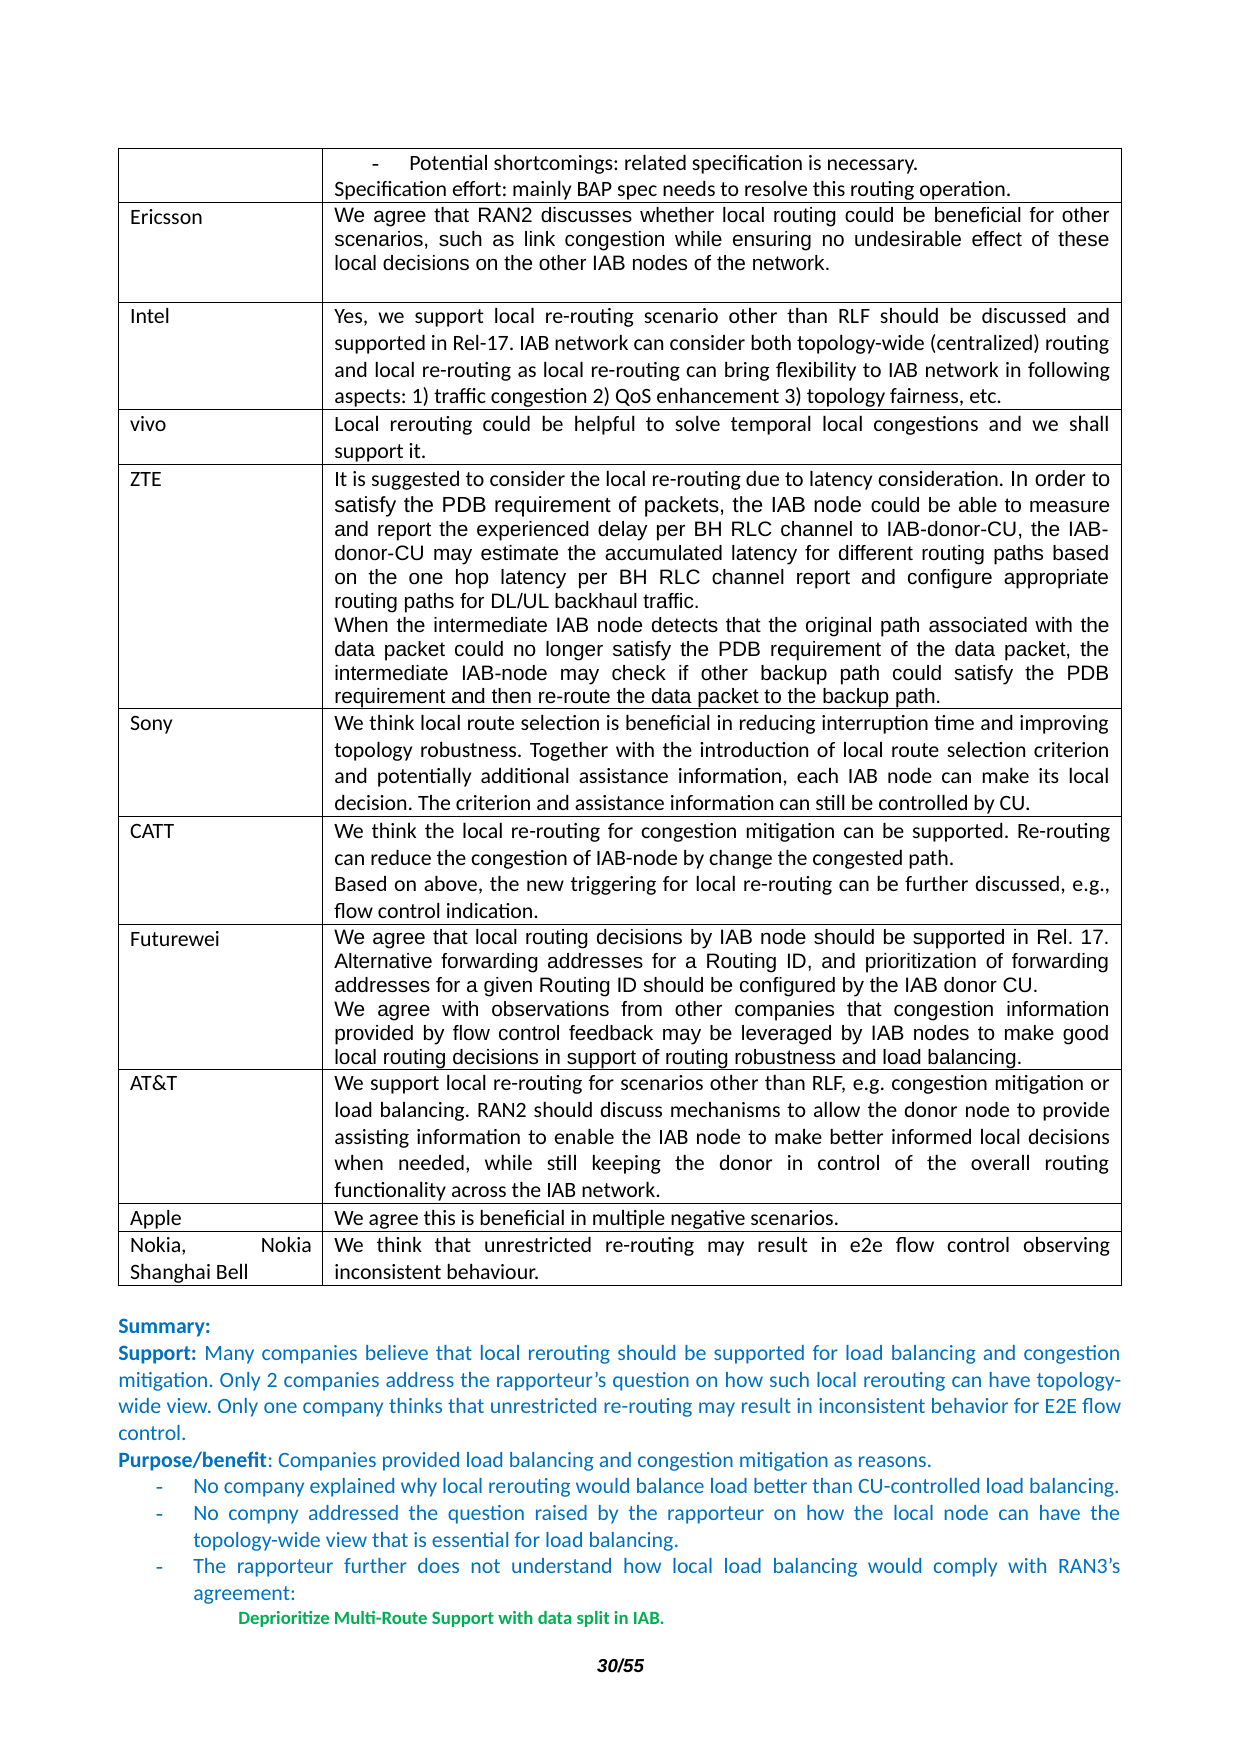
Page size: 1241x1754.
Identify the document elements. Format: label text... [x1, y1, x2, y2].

list Deprioritize Multi-Route Support with data split in IAB. [223, 1606, 1122, 1629]
table_cell [323, 1070, 1121, 1203]
table_cell [119, 1204, 322, 1231]
table_cell [119, 303, 322, 409]
list The rapporteur further does not understand how local load balancing would comply with RAN3’s agreement: [156, 1553, 1122, 1606]
table_cell Local rerouting could be helpful to solve temporal local congestions and we shall support it. [323, 410, 1121, 464]
table_cell [119, 149, 322, 202]
table_cell [119, 1070, 322, 1203]
list No company explained why local rerouting would balance load better than CU-controlled load balancing. [156, 1473, 1122, 1499]
table_cell [119, 465, 322, 708]
list No compny addressed the question raised by the rapporteur on how the local node can have the topology-wide view that is essential for load balancing. [156, 1499, 1122, 1553]
text Support: Many companies believe that local rerouting should be supported for load balancing and congestion mitigation. Only 2 companies address the rapporteur’s question on how such local rerouting can have topology-wide view. Only one company thinks that unrestricted re-routing may result in inconsistent behavior for E2E flow control. [118, 1339, 1122, 1446]
table_cell [119, 1232, 322, 1285]
table_cell vivo [119, 410, 322, 464]
table_cell [119, 817, 322, 924]
table_cell [119, 709, 322, 816]
table_cell [323, 203, 1121, 302]
table_cell [119, 925, 322, 1068]
table_cell [323, 817, 1121, 924]
text Purpose/benefit: Companies provided load balancing and congestion mitigation as reasons. [118, 1446, 1122, 1473]
text Summary: [118, 1313, 1122, 1339]
table_cell [323, 1232, 1121, 1285]
table_cell [119, 203, 322, 302]
table_cell [323, 303, 1121, 409]
table_cell [323, 925, 1121, 1068]
table_cell [323, 709, 1121, 816]
table_cell [323, 1204, 1121, 1231]
table_cell [323, 465, 1121, 708]
table_cell [323, 149, 1121, 202]
